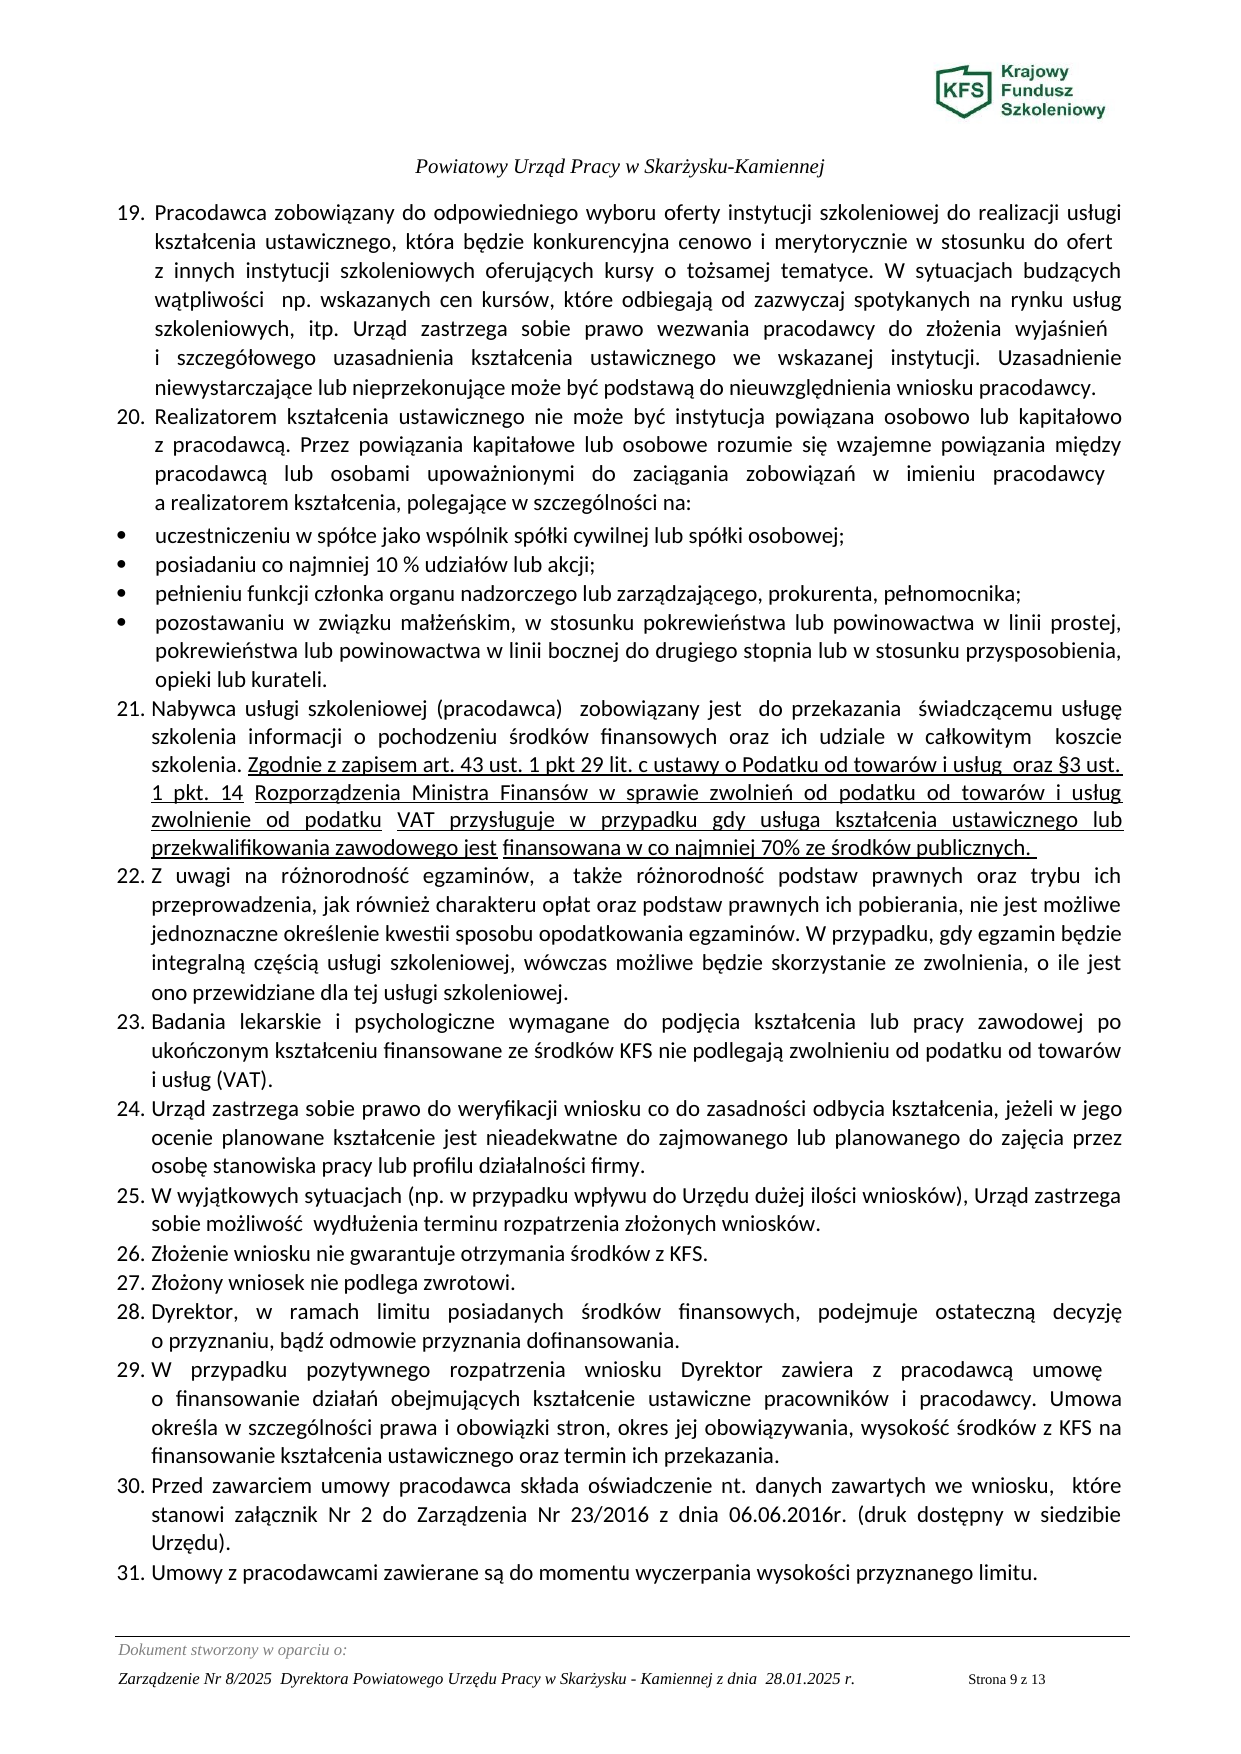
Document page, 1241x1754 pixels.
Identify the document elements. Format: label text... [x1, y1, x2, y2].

list Dyrektor, w ramach limitu posiadanych środków finansowych, podejmuje ostateczną decyzję o przyznaniu, bądź odmowie przyznania dofinansowania. [116, 1297, 1123, 1354]
list Złożenie wniosku nie gwarantuje otrzymania środków z KFS. [116, 1239, 1123, 1267]
list Umowy z pracodawcami zawierane są do momentu wyczerpania wysokości przyznanego limitu. [116, 1558, 1123, 1586]
list posiadaniu co najmniej 10 % udziałów lub akcji; [117, 550, 1123, 578]
list Przed zawarciem umowy pracodawca składa oświadczenie nt. danych zawartych we wniosku, które stanowi załącznik Nr 2 do Zarządzenia Nr 23/2016 z dnia 06.06.2016r. (druk dostępny w siedzibie Urzędu). [116, 1471, 1123, 1557]
list Badania lekarskie i psychologiczne wymagane do podjęcia kształcenia lub pracy zawodowej po ukończonym kształceniu finansowane ze środków KFS nie podlegają zwolnieniu od podatku od towarów i usług (VAT). [116, 1007, 1123, 1093]
list Realizatorem kształcenia ustawicznego nie może być instytucja powiązana osobowo lub kapitałowo z pracodawcą. Przez powiązania kapitałowe lub osobowe rozumie się wzajemne powiązania między pracodawcą lub osobami upoważnionymi do zaciągania zobowiązań w imieniu pracodawcy a realizatorem kształcenia, polegające w szczególności na: [116, 402, 1123, 516]
list W przypadku pozytywnego rozpatrzenia wniosku Dyrektor zawiera z pracodawcą umowę o finansowanie działań obejmujących kształcenie ustawiczne pracowników i pracodawcy. Umowa określa w szczególności prawa i obowiązki stron, okres jej obowiązywania, wysokość środków z KFS na finansowanie kształcenia ustawicznego oraz termin ich przekazania. [116, 1355, 1123, 1470]
list Urząd zastrzega sobie prawo do weryfikacji wniosku co do zasadności odbycia kształcenia, jeżeli w jego ocenie planowane kształcenie jest nieadekwatne do zajmowanego lub planowanego do zajęcia przez osobę stanowiska pracy lub profilu działalności firmy. [116, 1094, 1123, 1179]
list Z uwagi na różnorodność egzaminów, a także różnorodność podstaw prawnych oraz trybu ich przeprowadzenia, jak również charakteru opłat oraz podstaw prawnych ich pobierania, nie jest możliwe jednoznaczne określenie kwestii sposobu opodatkowania egzaminów. W przypadku, gdy egzamin będzie integralną częścią usługi szkoleniowej, wówczas możliwe będzie skorzystanie ze zwolnienia, o ile jest ono przewidziane dla tej usługi szkoleniowej. [116, 861, 1123, 1006]
list W wyjątkowych sytuacjach (np. w przypadku wpływu do Urzędu dużej ilości wniosków), Urząd zastrzega sobie możliwość wydłużenia terminu rozpatrzenia złożonych wniosków. [116, 1181, 1123, 1238]
picture [921, 50, 1120, 133]
list pełnieniu funkcji członka organu nadzorczego lub zarządzającego, prokurenta, pełnomocnika; [117, 579, 1123, 607]
list Złożony wniosek nie podlega zwrotowi. [116, 1268, 1123, 1296]
list Nabywca usługi szkoleniowej (pracodawca) zobowiązany jest do przekazania świadczącemu usługę szkolenia informacji o pochodzeniu środków finansowych oraz ich udziale w całkowitym koszcie szkolenia. Zgodnie z zapisem art. 43 ust. 1 pkt 29 lit. c ustawy o Podatku od towarów i usług oraz §3 ust. 1 pkt. 14 Rozporządzenia Ministra Finansów w sprawie zwolnień od podatku od towarów i usług zwolnienie od podatku VAT przysługuje w przypadku gdy usługa kształcenia ustawicznego lub przekwalifikowania zawodowego jest finansowana w co najmniej 70% ze środków publicznych. [116, 694, 1123, 861]
list Pracodawca zobowiązany do odpowiedniego wyboru oferty instytucji szkoleniowej do realizacji usługi kształcenia ustawicznego, która będzie konkurencyjna cenowo i merytorycznie w stosunku do ofert z innych instytucji szkoleniowych oferujących kursy o tożsamej tematyce. W sytuacjach budzących wątpliwości np. wskazanych cen kursów, które odbiegają od zazwyczaj spotykanych na rynku usług szkoleniowych, itp. Urząd zastrzega sobie prawo wezwania pracodawcy do złożenia wyjaśnień i szczegółowego uzasadnienia kształcenia ustawicznego we wskazanej instytucji. Uzasadnienie niewystarczające lub nieprzekonujące może być podstawą do nieuwzględnienia wniosku pracodawcy. [116, 198, 1123, 401]
list pozostawaniu w związku małżeńskim, w stosunku pokrewieństwa lub powinowactwa w linii prostej, pokrewieństwa lub powinowactwa w linii bocznej do drugiego stopnia lub w stosunku przysposobienia, opieki lub kurateli. [117, 608, 1123, 693]
list uczestniczeniu w spółce jako wspólnik spółki cywilnej lub spółki osobowej; [117, 521, 1123, 549]
